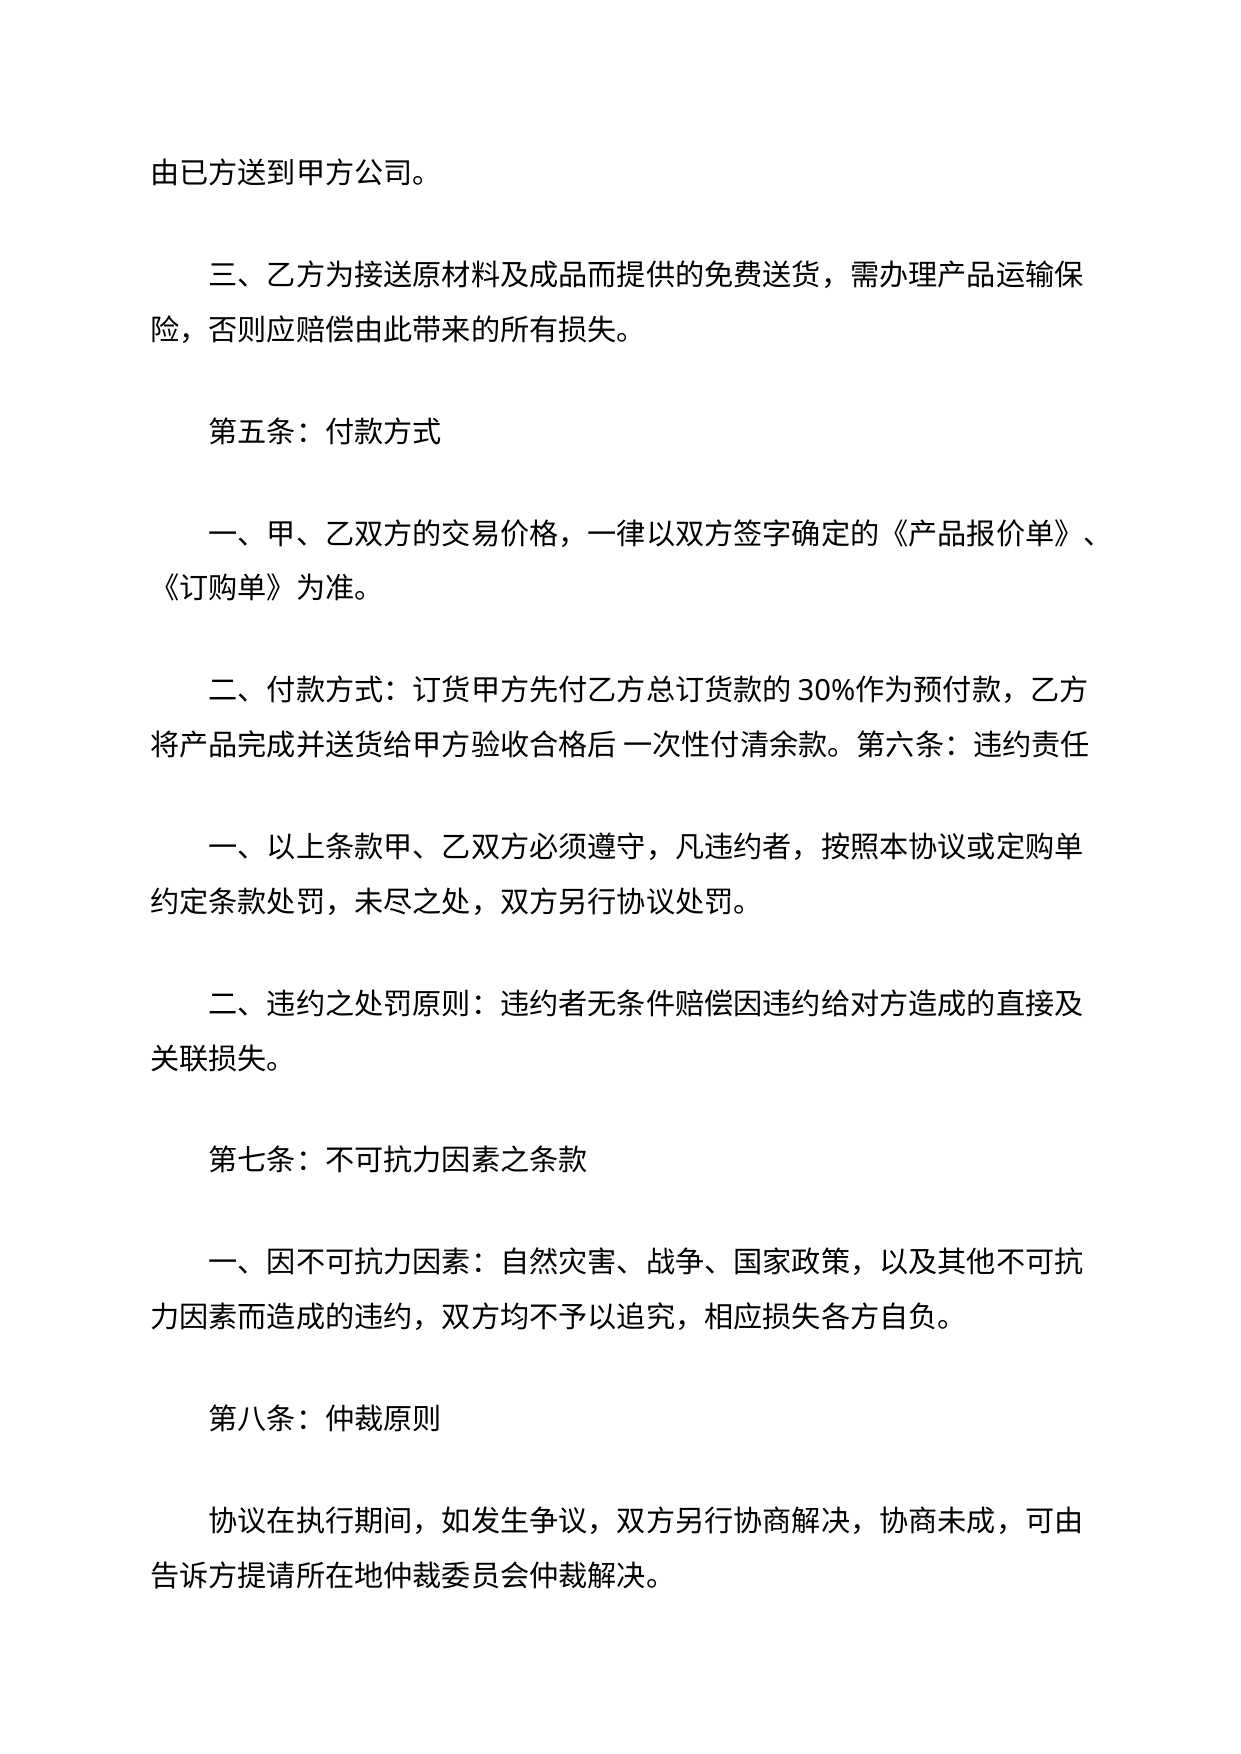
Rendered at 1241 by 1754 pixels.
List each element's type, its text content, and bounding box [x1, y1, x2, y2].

text 第七条：不可抗力因素之条款 [150, 1137, 1090, 1179]
text 二、违约之处罚原则：违约者无条件赔偿因违约给对方造成的直接及关联损失。 [150, 980, 1090, 1077]
text 一、以上条款甲、乙双方必须遵守，凡违约者，按照本协议或定购单约定条款处罚，未尽之处，双方另行协议处罚。 [150, 824, 1090, 921]
text 一、甲、乙双方的交易价格，一律以双方签字确定的《产品报价单》、《订购单》为准。 [150, 510, 1090, 607]
text 第五条：付款方式 [150, 408, 1090, 451]
text 二、付款方式：订货甲方先付乙方总订货款的30%作为预付款，乙方将产品完成并送货给甲方验收合格后 一次性付清余款。第六条：违约责任 [150, 667, 1090, 764]
text 协议在执行期间，如发生争议，双方另行协商解决，协商未成，可由告诉方提请所在地仲裁委员会仲裁解决。 [150, 1497, 1090, 1594]
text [150, 150, 1090, 192]
text 三、乙方为接送原材料及成品而提供的免费送货，需办理产品运输保险，否则应赔偿由此带来的所有损失。 [150, 252, 1090, 349]
text 第八条：仲裁原则 [150, 1395, 1090, 1438]
text 一、因不可抗力因素：自然灾害、战争、国家政策，以及其他不可抗力因素而造成的违约，双方均不予以追究，相应损失各方自负。 [150, 1239, 1090, 1336]
